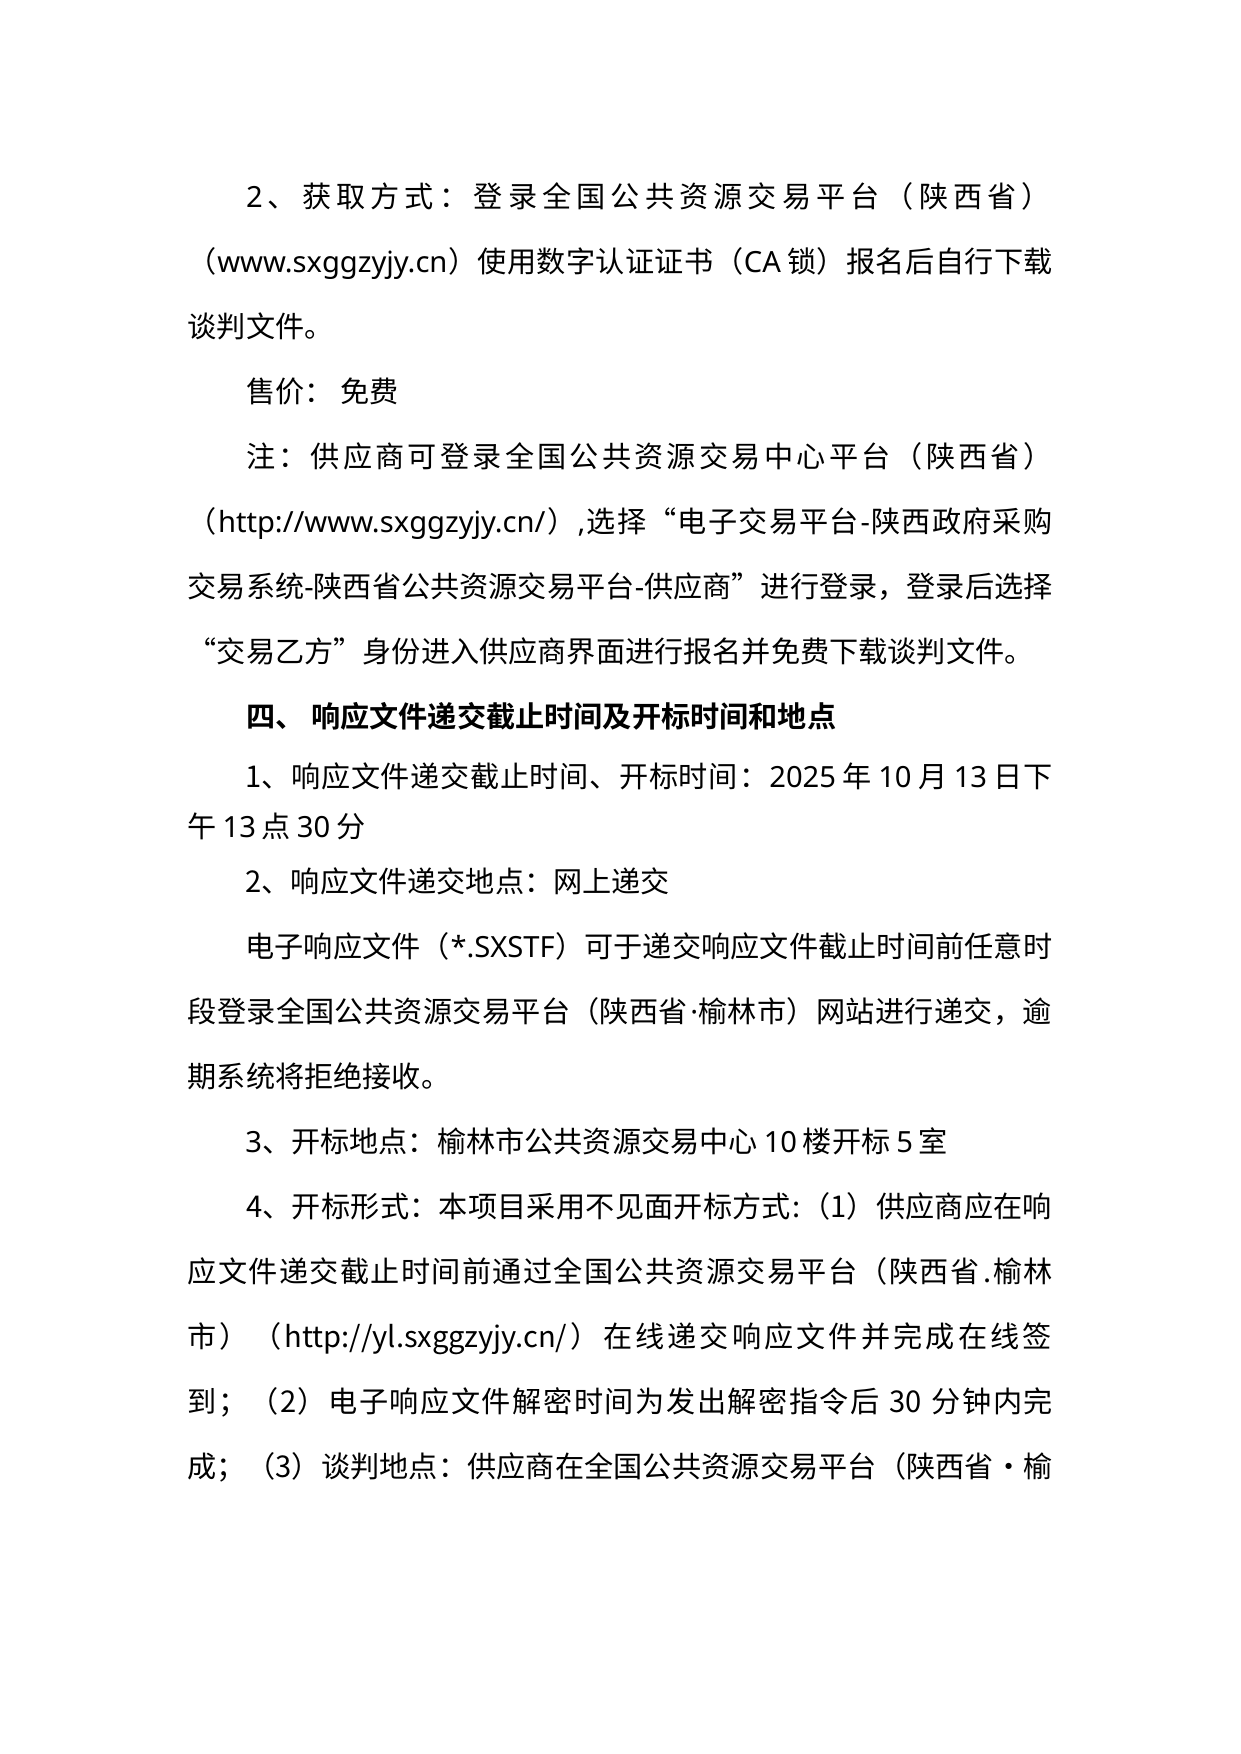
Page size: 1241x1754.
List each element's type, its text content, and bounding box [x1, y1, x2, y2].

text 注：供应商可登录全国公共资源交易中心平台（陕西省） （http://www.sxggzyjy.cn/）,选择“电子交易平台-陕西政府采购交易系统-陕西省公共资源交易平台-供应商”进行登录，登录后选择“交易乙方”身份进入供应商界面进行报名并免费下载谈判文件。 [187, 422, 1053, 682]
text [187, 1172, 1053, 1497]
text 1、响应文件递交截止时间、开标时间：2025年10月13日下午13点30分 [187, 747, 1053, 847]
text 四、 响应文件递交截止时间及开标时间和地点 [187, 682, 1053, 747]
text 电子响应文件（*.SXSTF）可于递交响应文件截止时间前任意时段登录全国公共资源交易平台（陕西省·榆林市）网站进行递交，逾期系统将拒绝接收。 [187, 912, 1053, 1107]
text 2、获取方式：登录全国公共资源交易平台（陕西省）（www.sxggzyjy.cn）使用数字认证证书（CA锁）报名后自行下载谈判文件。 [187, 162, 1053, 357]
text 2、响应文件递交地点：网上递交 [187, 847, 1053, 912]
text 售价： 免费 [187, 357, 1053, 422]
text 3、开标地点：榆林市公共资源交易中心10楼开标5室 [187, 1107, 1053, 1172]
